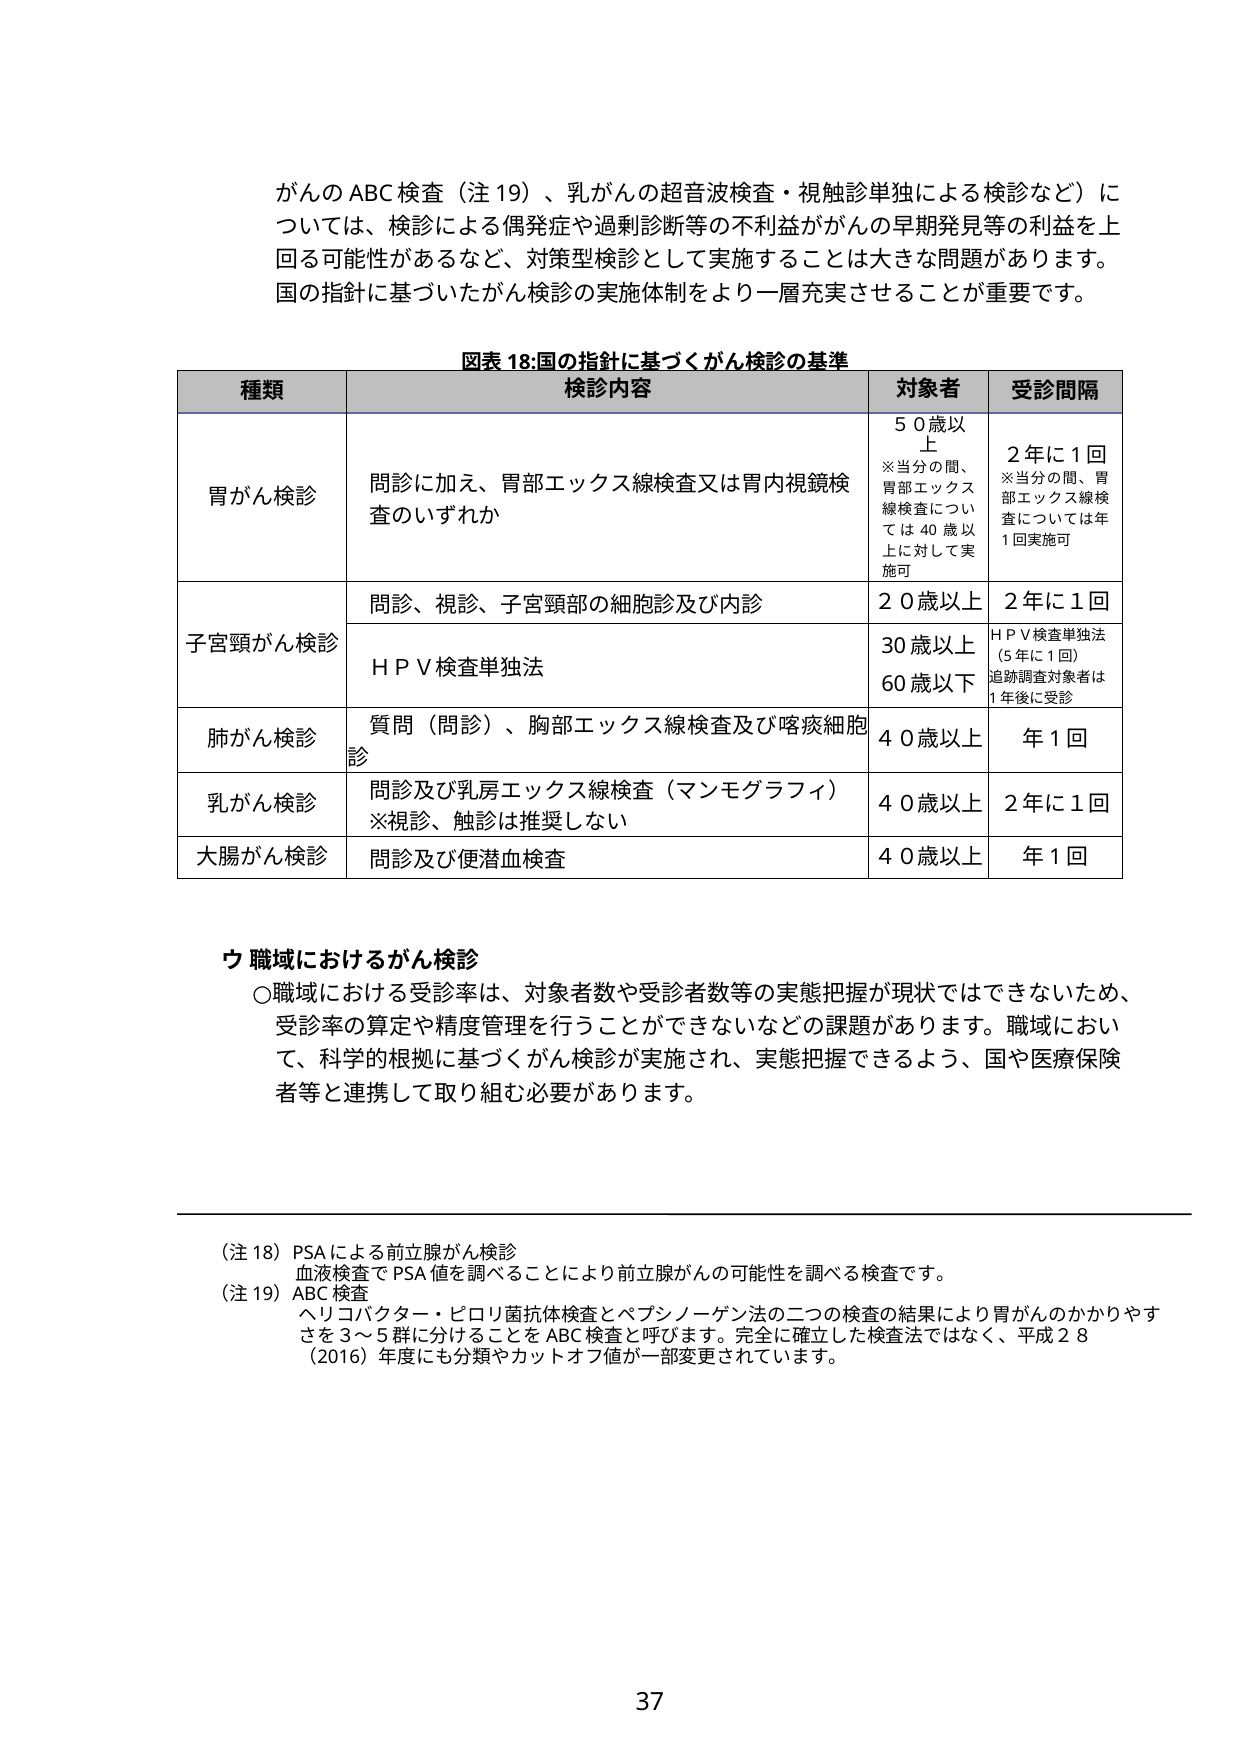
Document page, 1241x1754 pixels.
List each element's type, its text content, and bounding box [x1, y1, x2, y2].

table_header 対象者 [869, 371, 988, 412]
table_cell ４０歳以上 [869, 837, 988, 878]
table_cell 胃がん検診 [178, 414, 346, 581]
table_header 検診内容 [347, 371, 868, 412]
table_cell 問診、視診、子宮頸部の細胞診及び内診 [347, 582, 868, 623]
table_header 種類 [178, 371, 346, 412]
table_cell ２年に１回 [989, 773, 1122, 836]
table_header 受診間隔 [989, 371, 1122, 412]
table_cell ＨＰＶ検査単独法 [347, 624, 868, 707]
table_cell 乳がん検診 [178, 773, 346, 836]
table_cell ４０歳以上 [869, 708, 988, 772]
table_cell 肺がん検診 [178, 708, 346, 772]
table_cell 問診に加え、胃部エックス線検査又は胃内視鏡検 査のいずれか [347, 414, 868, 581]
table_cell 問診及び乳房エックス線検査（マンモグラフィ） ※視診、触診は推奨しない [347, 773, 868, 836]
table_cell 問診及び便潜血検査 [347, 837, 868, 878]
table_cell ２年に1回 ※当分の間、胃部エックス線検査については年1回実施可 [989, 414, 1122, 581]
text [252, 175, 1122, 308]
table_cell 子宮頸がん検診 [178, 582, 346, 707]
table_cell ＨＰＶ検査単独法 （5年に1回） 追跡調査対象者は 1年後に受診 [989, 624, 1122, 707]
text ○職域における受診率は、対象者数や受診者数等の実態把握が現状ではできないため、受診率の算定や精度管理を行うことができないなどの課題があります。職域において、科学的根拠に基づくがん検診が実施され、実態把握できるよう、国や医療保険者等と連携して取り組む必要があります。 [252, 975, 1122, 1108]
text ウ 職域におけるがん検診 [177, 941, 1122, 975]
table_cell 30歳以上60歳以下 [869, 624, 988, 707]
table_cell ４０歳以上 [869, 773, 988, 836]
table_cell ５０歳以上 ※当分の間、胃部エックス線検査については40歳以上に対して実施可 [869, 414, 988, 581]
table_cell 年1回 [989, 837, 1122, 878]
table_cell 大腸がん検診 [178, 837, 346, 878]
table_cell ２０歳以上 [869, 582, 988, 623]
table_cell 質問（問診）、胸部エックス線検査及び喀痰細胞診 [347, 708, 868, 772]
table_cell ２年に１回 [989, 582, 1122, 623]
table_cell 年1回 [989, 708, 1122, 772]
